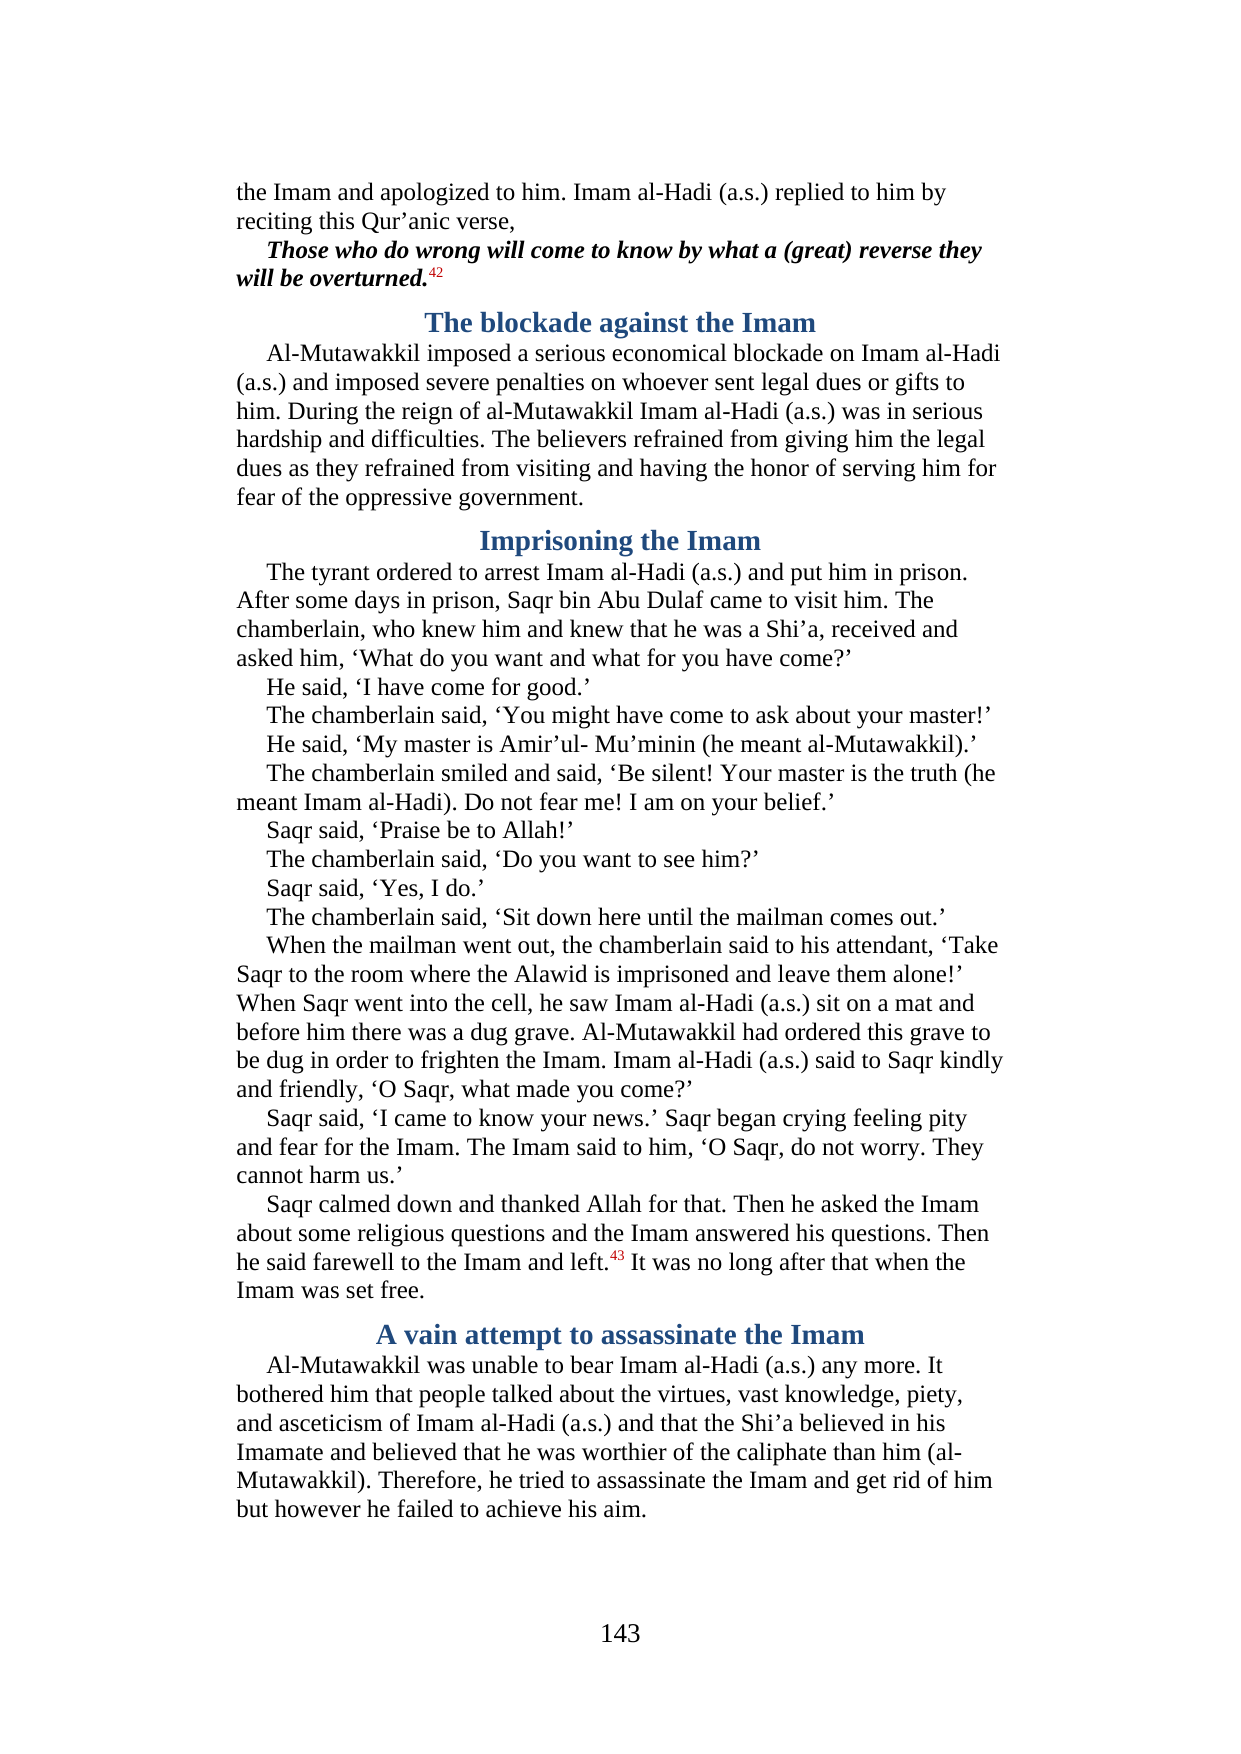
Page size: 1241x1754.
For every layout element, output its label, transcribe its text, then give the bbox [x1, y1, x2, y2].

text Those who do wrong will come to know by what a (great) reverse they will be overturned.42 [236, 235, 1004, 292]
text The chamberlain smiled and said, ‘Be silent! Your master is the truth (he meant Imam al-Hadi). Do not fear me! I am on your belief.’ [236, 758, 1004, 816]
text Al-Mutawakkil was unable to bear Imam al-Hadi (a.s.) any more. It bothered him that people talked about the virtues, vast knowledge, piety, and asceticism of Imam al-Hadi (a.s.) and that the Shi’a believed in his Imamate and believed that he was worthier of the caliphate than him (al-Mutawakkil). Therefore, he tried to assassinate the Imam and get rid of him but however he failed to achieve his aim. [236, 1350, 1004, 1523]
text Al-Mutawakkil imposed a serious economical blockade on Imam al-Hadi (a.s.) and imposed severe penalties on whoever sent legal dues or gifts to him. During the reign of al-Mutawakkil Imam al-Hadi (a.s.) was in serious hardship and difficulties. The believers refrained from giving him the legal dues as they refrained from visiting and having the honor of serving him for fear of the oppressive government. [236, 338, 1004, 511]
text The chamberlain said, ‘Do you want to see him?’ [236, 844, 1004, 873]
text The chamberlain said, ‘Sit down here until the mailman comes out.’ [236, 902, 1004, 931]
text the Imam and apologized to him. Imam al-Hadi (a.s.) replied to him by reciting this Qur’anic verse, [236, 177, 1004, 235]
subtitle A vain attempt to assassinate the Imam [236, 1317, 1004, 1350]
text The tyrant ordered to arrest Imam al-Hadi (a.s.) and put him in prison. After some days in prison, Saqr bin Abu Dulaf came to visit him. The chamberlain, who knew him and knew that he was a Shi’a, received and asked him, ‘What do you want and what for you have come?’ [236, 557, 1004, 672]
text Saqr said, ‘Yes, I do.’ [236, 873, 1004, 902]
text The chamberlain said, ‘You might have come to ask about your master!’ [236, 701, 1004, 729]
text Saqr calmed down and thanked Allah for that. Then he asked the Imam about some religious questions and the Imam answered his questions. Then he said farewell to the Imam and left.43 It was no long after that when the Imam was set free. [236, 1189, 1004, 1304]
text He said, ‘My master is Amir’ul- Mu’minin (he meant al-Mutawakkil).’ [236, 729, 1004, 758]
text He said, ‘I have come for good.’ [236, 672, 1004, 701]
text Saqr said, ‘I came to know your news.’ Saqr began crying feeling pity and fear for the Imam. The Imam said to him, ‘O Saqr, do not worry. They cannot harm us.’ [236, 1103, 1004, 1189]
text When the mailman went out, the chamberlain said to his attendant, ‘Take Saqr to the room where the Alawid is imprisoned and leave them alone!’ When Saqr went into the cell, he saw Imam al-Hadi (a.s.) sit on a mat and before him there was a dug grave. Al-Mutawakkil had ordered this grave to be dug in order to frighten the Imam. Imam al-Hadi (a.s.) said to Saqr kindly and friendly, ‘O Saqr, what made you come?’ [236, 931, 1004, 1103]
subtitle Imprisoning the Imam [236, 523, 1004, 557]
subtitle The blockade against the Imam [236, 305, 1004, 338]
text Saqr said, ‘Praise be to Allah!’ [236, 816, 1004, 844]
